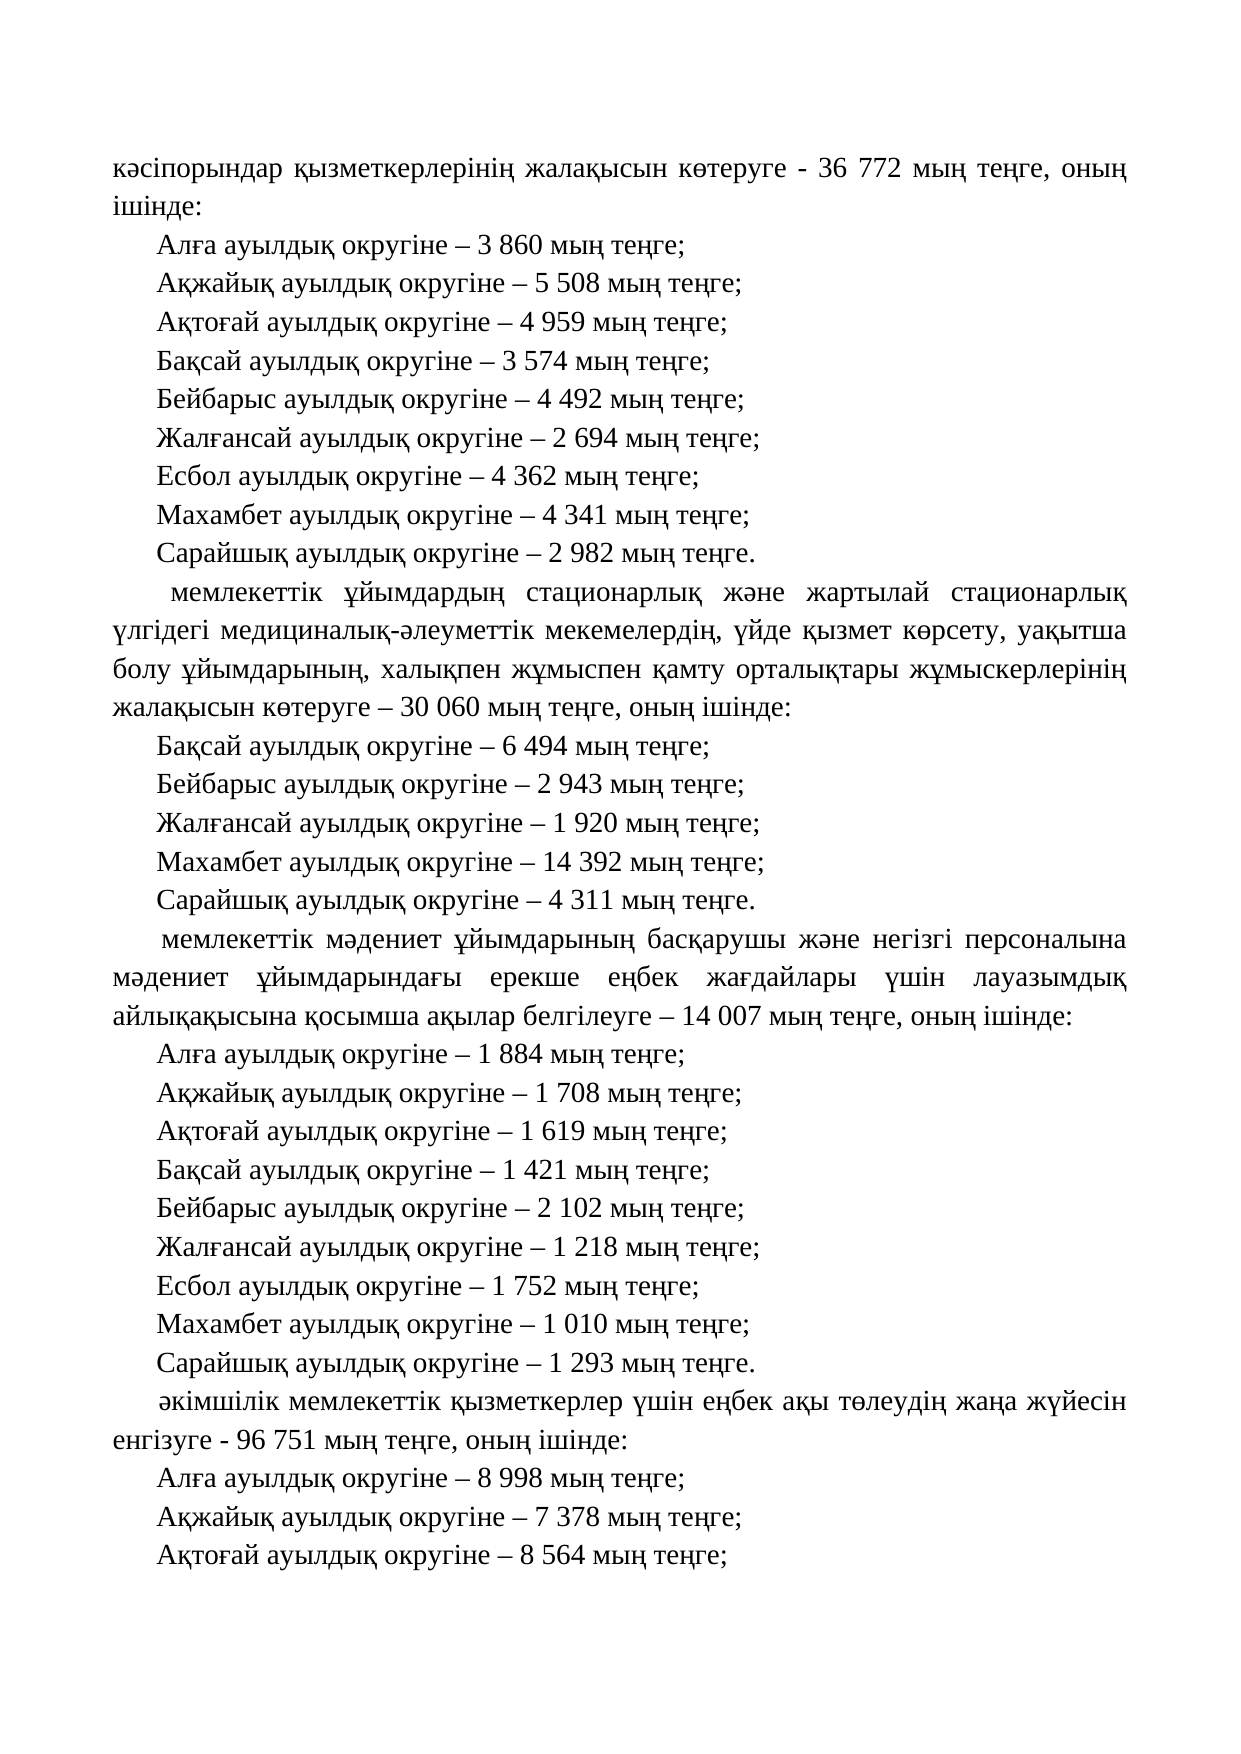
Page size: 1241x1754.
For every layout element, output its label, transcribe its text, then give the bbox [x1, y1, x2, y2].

text Жалғансай ауылдық округіне – 2 694 мың теңге; [112, 420, 1128, 453]
text Ақжайық ауылдық округіне – 1 708 мың теңге; [112, 1075, 1128, 1108]
text Алға ауылдық округіне – 3 860 мың теңге; [112, 227, 1128, 261]
text Жалғансай ауылдық округіне – 1 920 мың теңге; [112, 805, 1128, 839]
text Бейбарыс ауылдық округіне – 4 492 мың теңге; [112, 381, 1128, 415]
text Махамбет ауылдық округіне – 14 392 мың теңге; [112, 844, 1128, 877]
text Сарайшық ауылдық округіне – 2 982 мың теңге. [112, 535, 1128, 569]
text Махамбет ауылдық округіне – 4 341 мың теңге; [112, 497, 1128, 530]
text Бейбарыс ауылдық округіне – 2 102 мың теңге; [112, 1191, 1128, 1224]
text Бақсай ауылдық округіне – 3 574 мың теңге; [112, 343, 1128, 376]
text Алға ауылдық округіне – 1 884 мың теңге; [112, 1036, 1128, 1070]
text Алға ауылдық округіне – 8 998 мың теңге; [112, 1460, 1128, 1494]
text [112, 150, 1128, 222]
text Есбол ауылдық округіне – 4 362 мың теңге; [112, 458, 1128, 492]
text Ақтоғай ауылдық округіне – 4 959 мың теңге; [112, 304, 1128, 338]
text әкімшілік мемлекеттік қызметкерлер үшін еңбек ақы төлеудің жаңа жүйесін енгізуге - 96 751 мың теңге, оның ішінде: [112, 1383, 1128, 1455]
text мемлекеттік ұйымдардың стационарлық және жартылай стационарлық үлгідегі медициналық-әлеуметтік мекемелердің, үйде қызмет көрсету, уақытша болу ұйымдарының, халықпен жұмыспен қамту орталықтары жұмыскерлерінің жалақысын көтеруге – 30 060 мың теңге, оның ішінде: [112, 574, 1128, 723]
text мемлекеттік мәдениет ұйымдарының басқарушы және негізгі персоналына мәдениет ұйымдарындағы ерекше еңбек жағдайлары үшін лауазымдық айлықақысына қосымша ақылар белгілеуге – 14 007 мың теңге, оның ішінде: [112, 921, 1128, 1031]
text Сарайшық ауылдық округіне – 4 311 мың теңге. [112, 882, 1128, 916]
text Сарайшық ауылдық округіне – 1 293 мың теңге. [112, 1345, 1128, 1378]
text Бақсай ауылдық округіне – 6 494 мың теңге; [112, 728, 1128, 762]
text Бейбарыс ауылдық округіне – 2 943 мың теңге; [112, 767, 1128, 800]
text Ақжайық ауылдық округіне – 5 508 мың теңге; [112, 266, 1128, 299]
text Ақтоғай ауылдық округіне – 8 564 мың теңге; [112, 1537, 1128, 1571]
text Ақтоғай ауылдық округіне – 1 619 мың теңге; [112, 1113, 1128, 1147]
text Ақжайық ауылдық округіне – 7 378 мың теңге; [112, 1499, 1128, 1532]
text Есбол ауылдық округіне – 1 752 мың теңге; [112, 1268, 1128, 1301]
text Жалғансай ауылдық округіне – 1 218 мың теңге; [112, 1229, 1128, 1263]
text Махамбет ауылдық округіне – 1 010 мың теңге; [112, 1306, 1128, 1340]
text Бақсай ауылдық округіне – 1 421 мың теңге; [112, 1152, 1128, 1186]
